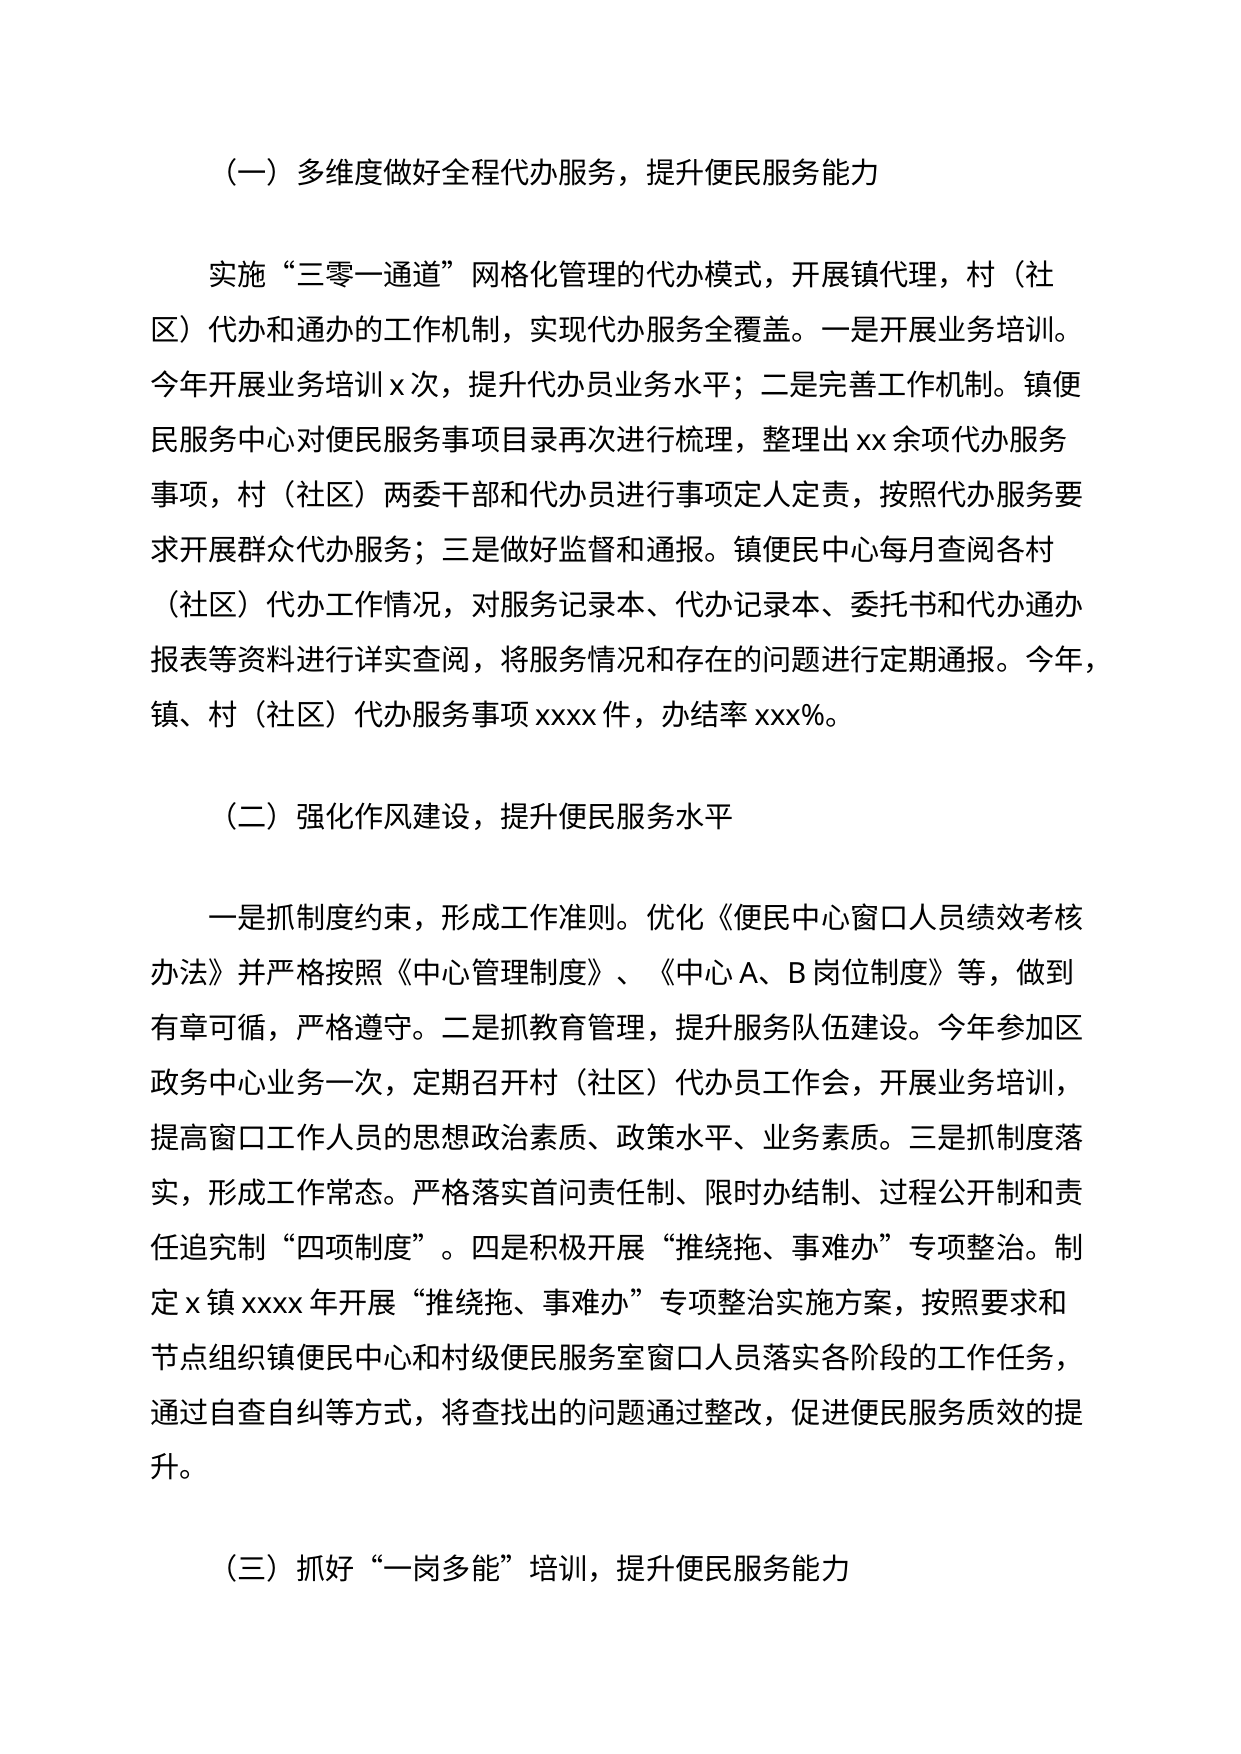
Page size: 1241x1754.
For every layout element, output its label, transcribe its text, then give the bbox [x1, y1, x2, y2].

text 一是抓制度约束，形成工作准则。优化《便民中心窗口人员绩效考核办法》并严格按照《中心管理制度》、《中心A、B岗位制度》等，做到有章可循，严格遵守。二是抓教育管理，提升服务队伍建设。今年参加区政务中心业务一次，定期召开村（社区）代办员工作会，开展业务培训，提高窗口工作人员的思想政治素质、政策水平、业务素质。三是抓制度落实，形成工作常态。严格落实首问责任制、限时办结制、过程公开制和责任追究制“四项制度”。四是积极开展“推绕拖、事难办”专项整治。制定x镇xxxx年开展“推绕拖、事难办”专项整治实施方案，按照要求和节点组织镇便民中心和村级便民服务室窗口人员落实各阶段的工作任务，通过自查自纠等方式，将查找出的问题通过整改，促进便民服务质效的提升。 [150, 895, 1090, 1486]
text （三）抓好“一岗多能”培训，提升便民服务能力 [150, 1546, 1090, 1588]
text 实施“三零一通道”网格化管理的代办模式，开展镇代理，村（社区）代办和通办的工作机制，实现代办服务全覆盖。一是开展业务培训。今年开展业务培训x次，提升代办员业务水平；二是完善工作机制。镇便民服务中心对便民服务事项目录再次进行梳理，整理出xx余项代办服务事项，村（社区）两委干部和代办员进行事项定人定责，按照代办服务要求开展群众代办服务；三是做好监督和通报。镇便民中心每月查阅各村（社区）代办工作情况，对服务记录本、代办记录本、委托书和代办通办报表等资料进行详实查阅，将服务情况和存在的问题进行定期通报。今年，镇、村（社区）代办服务事项xxxx件，办结率xxx%。 [150, 252, 1090, 733]
text （二）强化作风建设，提升便民服务水平 [150, 793, 1090, 835]
text （一）多维度做好全程代办服务，提升便民服务能力 [150, 150, 1090, 192]
